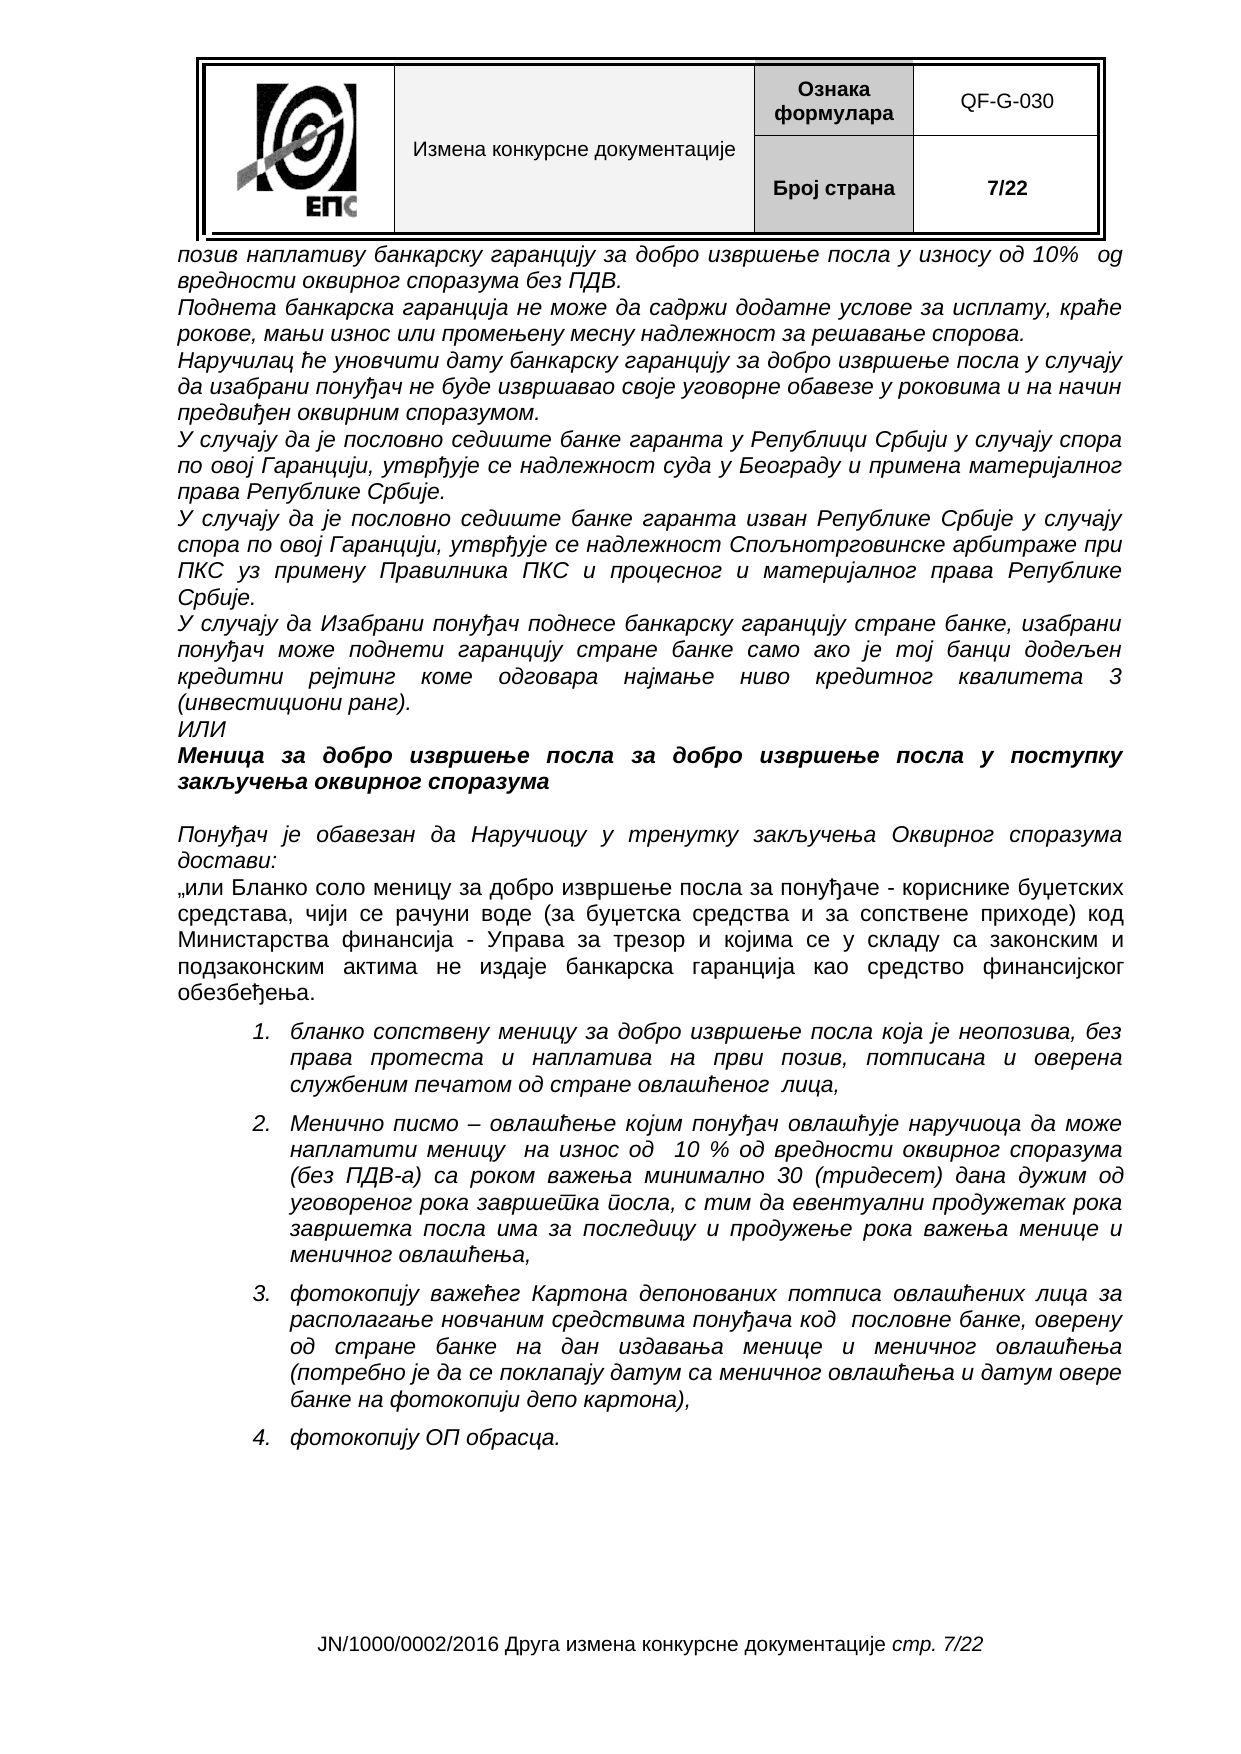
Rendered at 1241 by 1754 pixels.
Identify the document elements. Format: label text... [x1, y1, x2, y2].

text ИЛИ [177, 716, 1125, 742]
text „или Бланко соло меницу за добро извршење посла за понуђаче - кориснике буџетских средстава, чији се рачуни воде (за буџетска средства и за сопствене приходе) код Министарства финансија - Управа за трезор и којима се у складу са законским и подзаконским актима не издаје банкарска гаранција као средство финансијског обезбеђења. [177, 874, 1125, 1005]
text У случају да је пословно седиште банке гаранта у Републици Србији у случају спора по овој Гаранцији, утврђује се надлежност суда у Београду и примена материјалног права Републике Србије. [177, 426, 1125, 505]
list Менично писмо – овлашћење којим понуђач овлашћује наручиоца да може наплатити меницу на износ од 10 % од вредности оквирног споразума (без ПДВ-а) са роком важења минимално 30 (тридесет) дана дужим од уговореног рока завршетка посла, с тим да евентуални продужетак рока завршетка посла има за последицу и продужење рока важења менице и меничног овлашћења, [252, 1109, 1125, 1268]
text Понуђач је обавезан да Наручиоцу у тренутку закључења Оквирног споразума достави: [177, 821, 1125, 874]
text Наручилац ће уновчити дату банкарску гаранцију за добро извршење посла у случају да изабрани понуђач не буде извршавао своје уговорне обавезе у роковима и на начин предвиђен оквирним споразумом. [177, 347, 1125, 426]
list фотокопију важећег Картона депонованих потписа овлашћених лица за располагање новчаним средствима понуђача код пословне банке, оверену од стране банке на дан издавања менице и меничног овлашћења (потребно је да се поклапају датум са меничног овлашћења и датум овере банке на фотокопији депо картона), [252, 1280, 1125, 1412]
text У случају да Изабрани понуђач поднесе банкарску гаранцију стране банке, изабрани понуђач може поднети гаранцију стране банке само ако је тој банци додељен кредитни рејтинг коме одговара најмање ниво кредитног квалитета 3 (инвестициони ранг). [177, 610, 1125, 716]
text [177, 148, 1125, 294]
text Меница за добро извршење посла за добро извршење посла у поступку закључења оквирног споразума [177, 742, 1125, 794]
list фотокопију ОП обрасца. [252, 1424, 1125, 1451]
text У случају да је пословно седиште банке гаранта изван Републике Србије у случају спора по овој Гаранцији, утврђује се надлежност Спољнотрговинске арбитраже при ПКС уз примену Правилника ПКС и процесног и материјалног права Републике Србије. [177, 505, 1125, 610]
text Поднета банкарска гаранција не може да садржи додатне услове за исплату, краће рокове, мањи износ или промењену месну надлежност за решавање спорова. [177, 294, 1125, 347]
list бланко сопствену меницу за добро извршење посла која је неопозива, без права протеста и наплатива на први позив, потписана и оверена службеним печатом од стране овлашћеног лица, [252, 1018, 1125, 1097]
